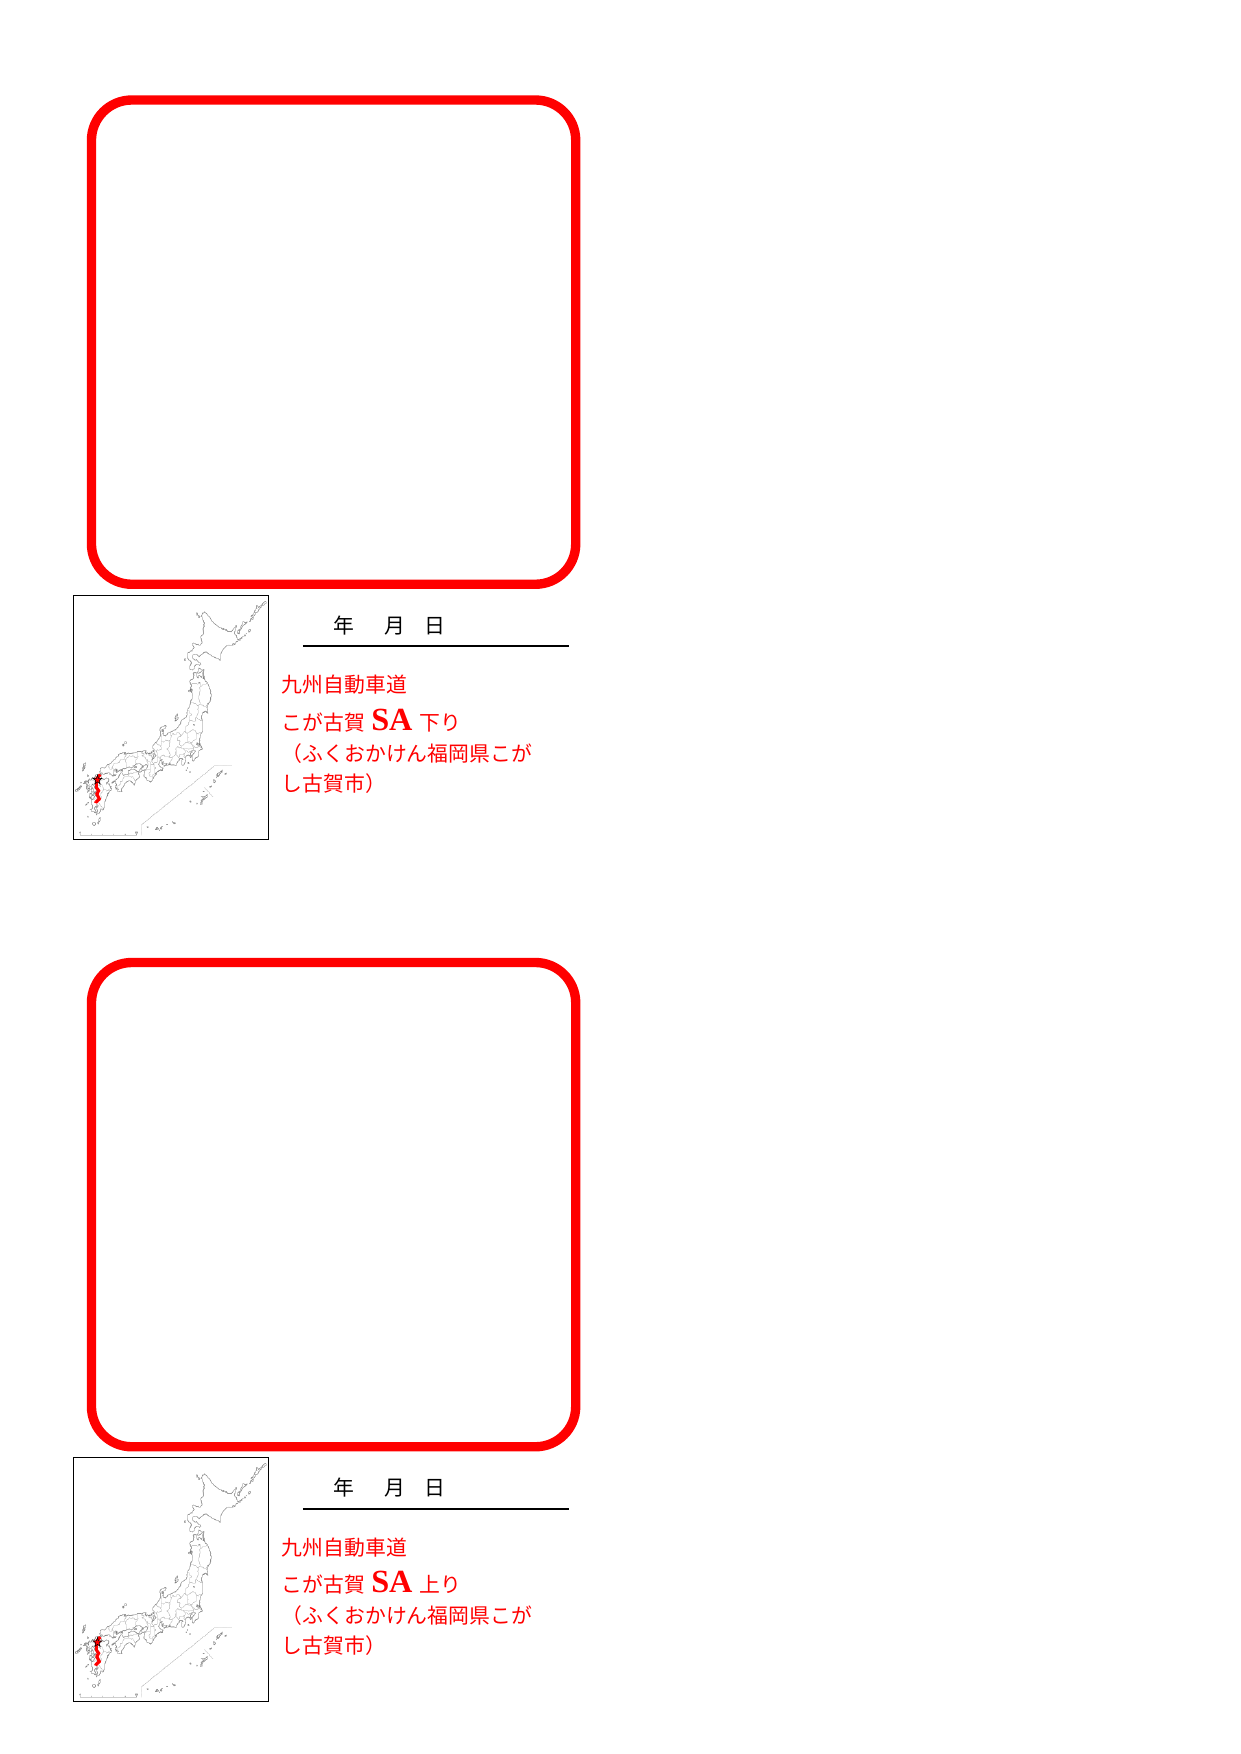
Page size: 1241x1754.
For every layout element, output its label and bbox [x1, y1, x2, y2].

picture [74, 596, 268, 839]
picture [74, 1458, 268, 1701]
